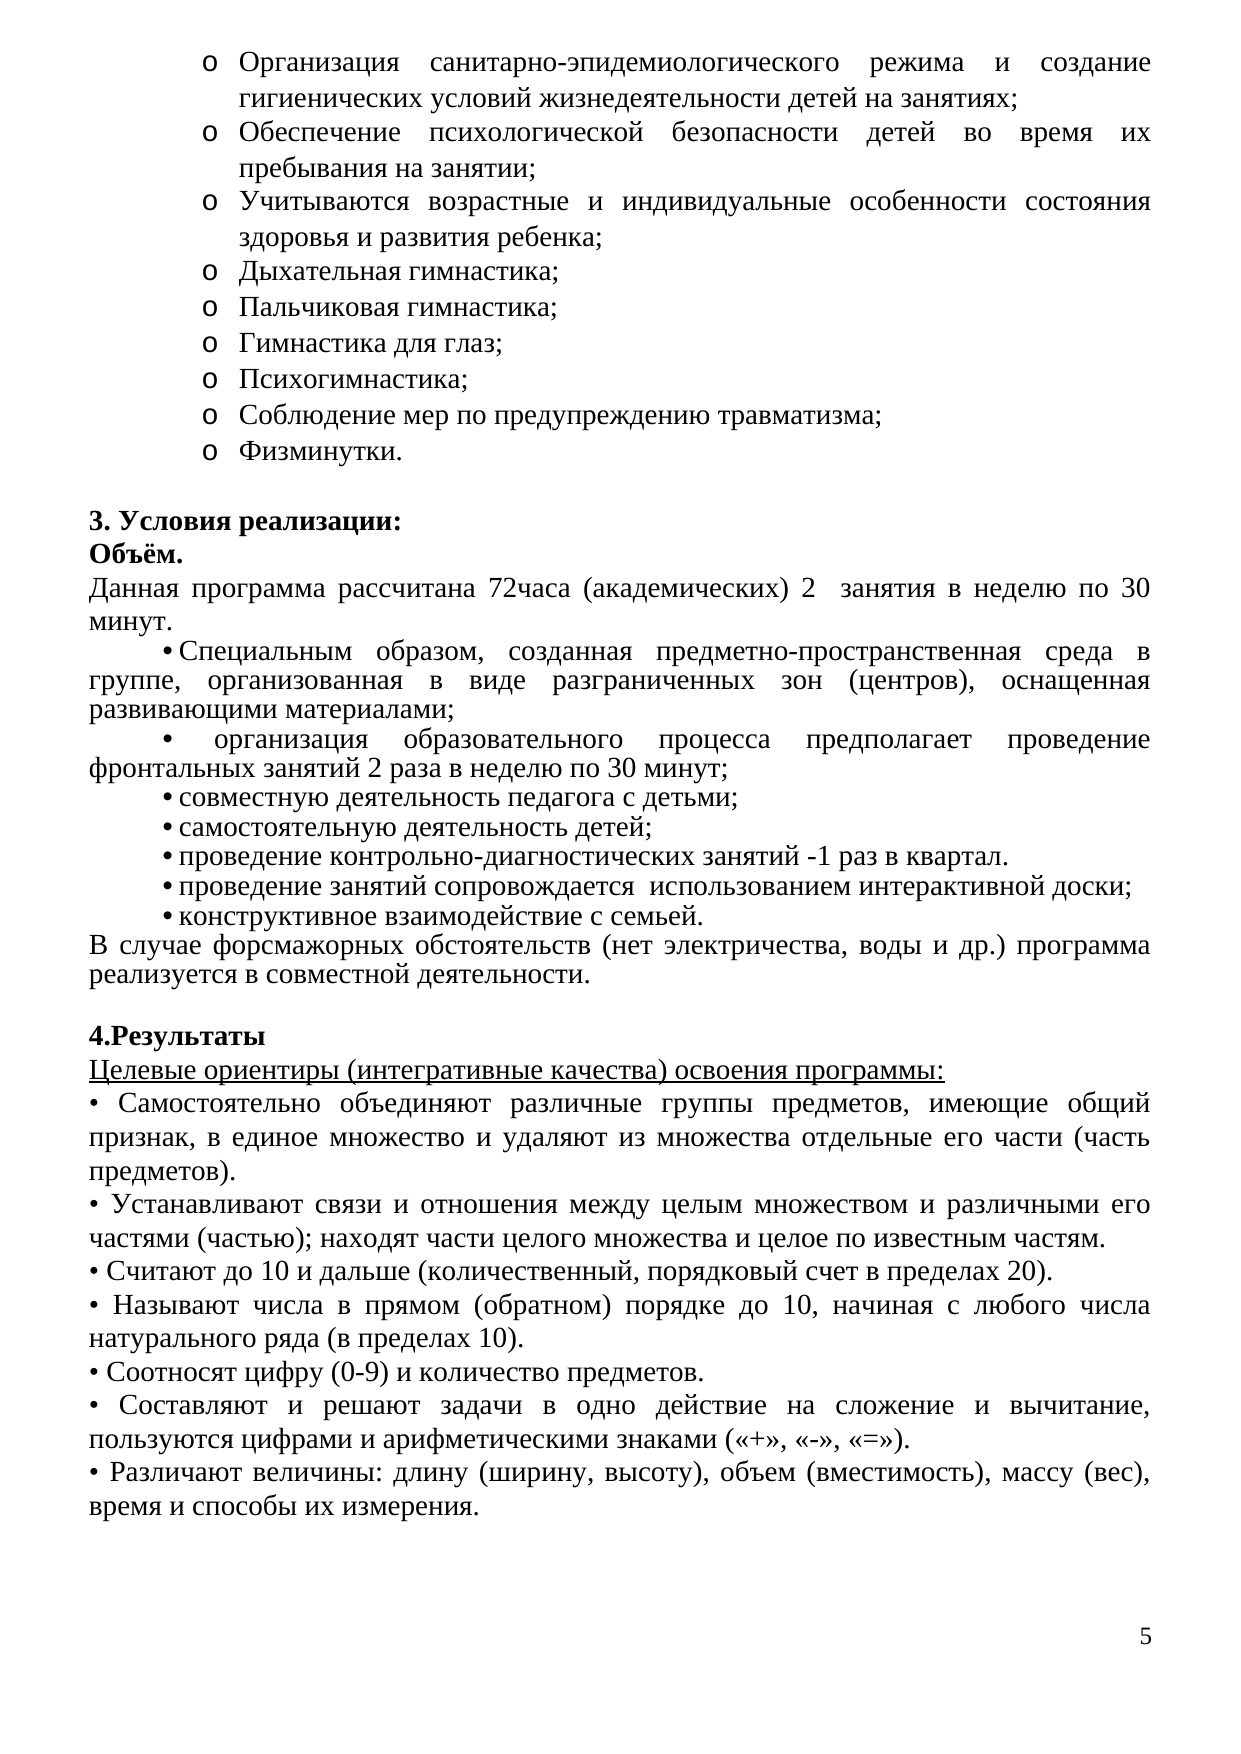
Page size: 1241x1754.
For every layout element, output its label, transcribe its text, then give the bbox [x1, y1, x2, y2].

text • Считают до 10 и дальше (количественный, порядковый счет в пределах 20). [89, 1253, 1152, 1287]
text • Устанавливают связи и отношения между целым множеством и различными его частями (частью); находят части целого множества и целое по известным частям. [89, 1186, 1152, 1253]
list совместную деятельность педагога с детьми; [89, 783, 1151, 812]
list Физминутки. [201, 433, 1152, 469]
text • Составляют и решают задачи в одно действие на сложение и вычитание, пользуются цифрами и арифметическими знаками («+», «-», «=»). [89, 1387, 1152, 1454]
text • Различают величины: длину (ширину, высоту), объем (вместимость), массу (вес), время и способы их измерения. [89, 1454, 1152, 1522]
list Пальчиковая гимнастика; [201, 289, 1152, 325]
list Организация санитарно-эпидемиологического режима и создание гигиенических условий жизнедеятельности детей на занятиях; [201, 44, 1152, 114]
list проведение занятий сопровождается использованием интерактивной доски; [89, 873, 1151, 901]
text В случае форсмажорных обстоятельств (нет электричества, воды и др.) программа реализуется в совместной деятельности. [89, 932, 1151, 989]
text 4.Результаты [89, 1018, 1152, 1052]
text • Самостоятельно объединяют различные группы предметов, имеющие общий признак, в единое множество и удаляют из множества отдельные его части (часть предметов). [89, 1086, 1152, 1186]
text Данная программа рассчитана 72часа (академических) 2 занятия в неделю по 30 минут. [89, 570, 1152, 637]
list Дыхательная гимнастика; [201, 253, 1152, 289]
text Целевые ориентиры (интегративные качества) освоения программы: [89, 1052, 1152, 1086]
text Объём. [89, 536, 1152, 570]
list конструктивное взаимодействие с семьей. [89, 902, 1151, 931]
list самостоятельную деятельность детей; [162, 813, 1152, 842]
text • Называют числа в прямом (обратном) порядке до 10, начиная с любого числа натурального ряда (в пределах 10). [89, 1287, 1152, 1354]
list Обеспечение психологической безопасности детей во время их пребывания на занятии; [201, 114, 1152, 183]
list Специальным образом, созданная предметно-пространственная среда в группе, организованная в виде разграниченных зон (центров), оснащенная развивающими материалами; [89, 638, 1151, 724]
list Психогимнастика; [201, 361, 1152, 397]
text • Соотносят цифру (0-9) и количество предметов. [89, 1354, 1152, 1387]
list Гимнастика для глаз; [201, 325, 1152, 361]
list проведение контрольно-диагностических занятий -1 раз в квартал. [89, 843, 1151, 872]
text 3. Условия реализации: [89, 503, 1152, 536]
list Соблюдение мер по предупреждению травматизма; [201, 397, 1152, 433]
list Учитываются возрастные и индивидуальные особенности состояния здоровья и развития ребенка; [201, 183, 1152, 253]
list организация образовательного процесса предполагает проведение фронтальных занятий 2 раза в неделю по 30 минут; [89, 725, 1151, 783]
